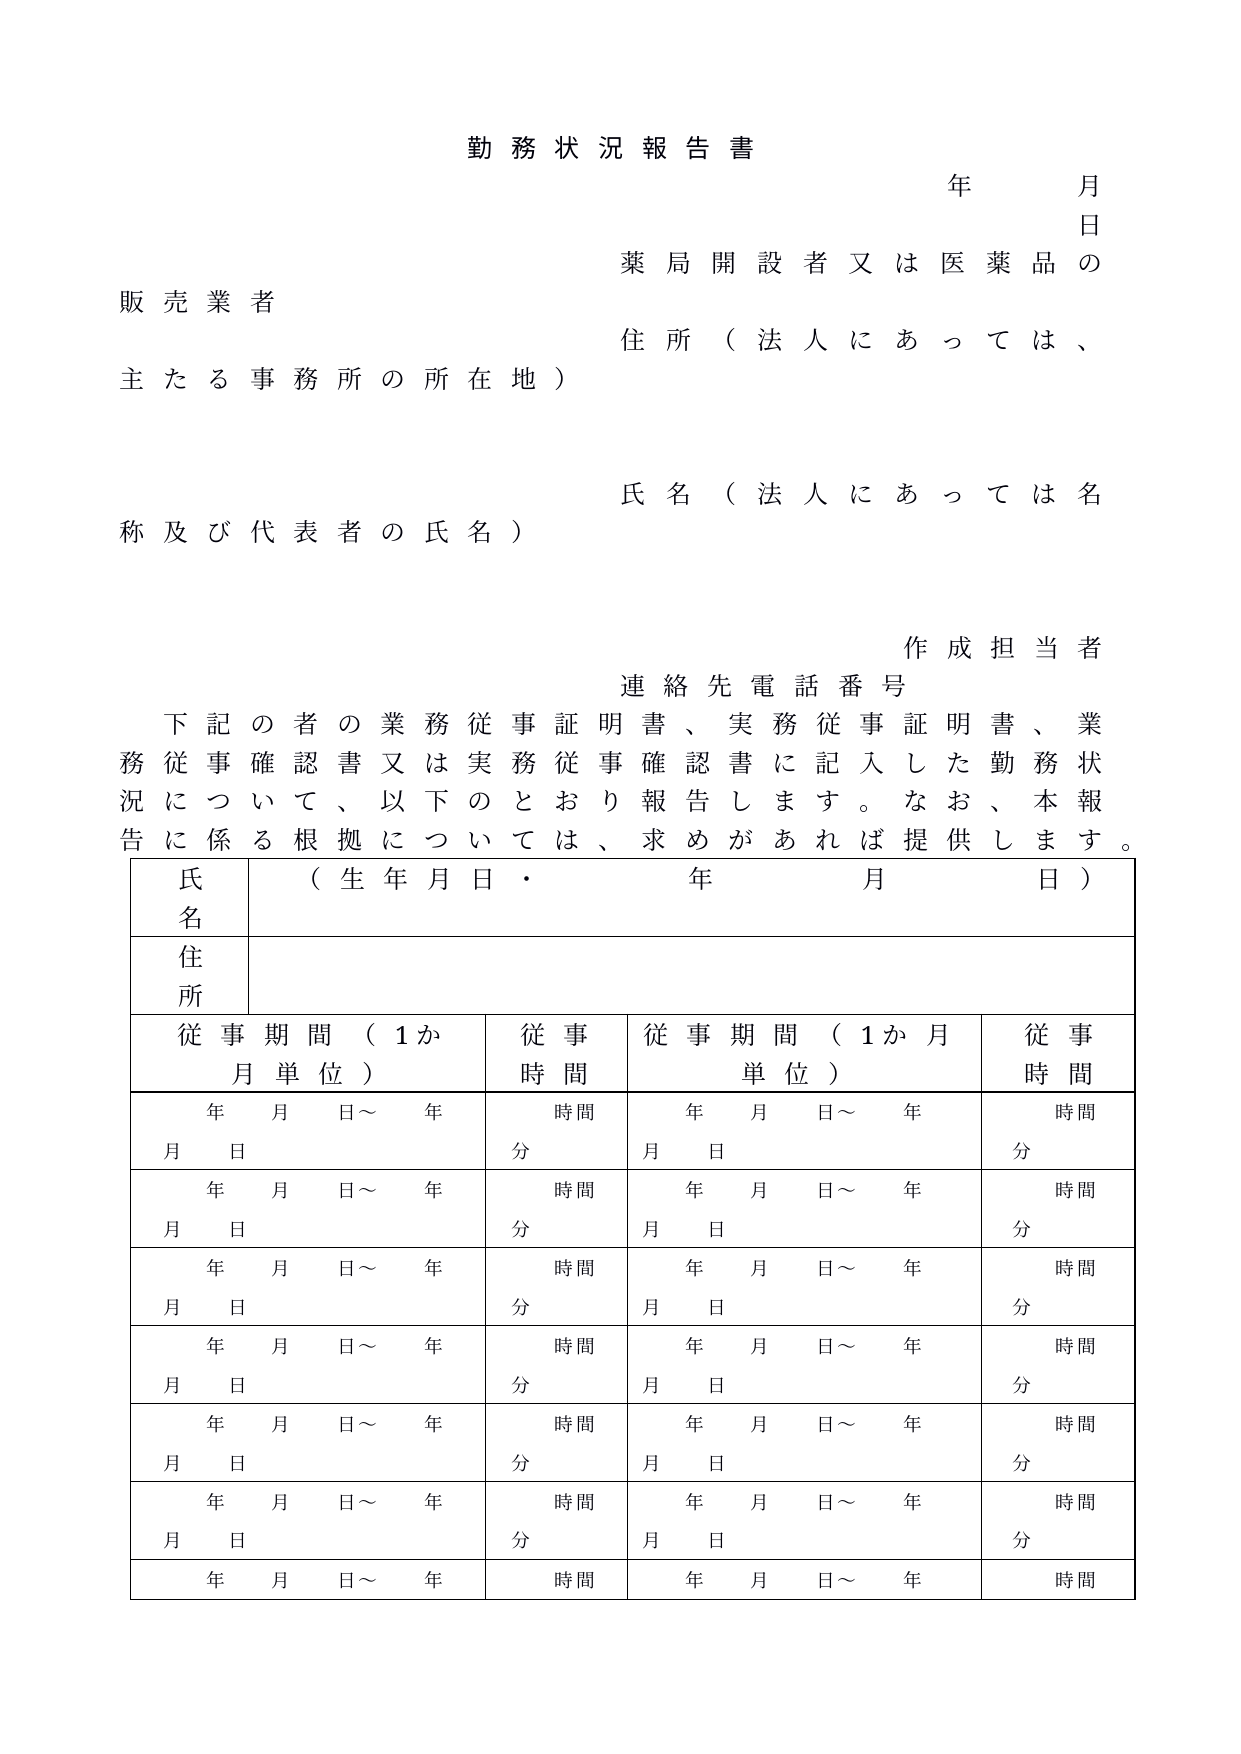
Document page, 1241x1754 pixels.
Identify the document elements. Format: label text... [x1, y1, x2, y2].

table_cell 時間 分 [486, 1404, 627, 1481]
table_cell 年 月 日～ 年 月 日 [131, 1093, 485, 1169]
table_cell [249, 937, 1134, 1013]
table_cell 時間 分 [982, 1560, 1134, 1598]
table_cell 従事時間 [486, 1015, 627, 1091]
text 作成担当者 [119, 627, 1121, 666]
table_cell 住 所 [131, 937, 248, 1013]
table_cell 従事期間（1か月単位） [628, 1015, 981, 1091]
table_cell 年 月 日～ 年 月 日 [628, 1482, 981, 1559]
text 下記の者の業務従事証明書、実務従事証明書、業務従事確認書又は実務従事確認書に記入した勤務状況について、以下のとおり報告します。なお、本報告に係る根拠については、求めがあれば提供します。 [119, 704, 1121, 858]
table_cell 時間 分 [982, 1170, 1134, 1247]
text 連絡先電話番号 [119, 666, 1121, 704]
text 氏名（法人にあっては名称及び代表者の氏名） [119, 473, 1121, 550]
table_header 氏 名 [131, 859, 248, 936]
table_cell 年 月 日～ 年 月 日 [131, 1170, 485, 1247]
table_cell 時間 分 [982, 1326, 1134, 1403]
table_cell 年 月 日～ 年 月 日 [628, 1093, 981, 1169]
table_cell 時間 分 [982, 1248, 1134, 1325]
table_header （生年月日・ 年 月 日） [249, 859, 1134, 936]
table_cell 年 月 日～ 年 月 日 [131, 1482, 485, 1559]
table_cell 時間 分 [486, 1482, 627, 1559]
text 薬局開設者又は医薬品の販売業者 [119, 243, 1121, 319]
table_cell 時間 分 [982, 1404, 1134, 1481]
table_cell 年 月 日～ 年 月 日 [628, 1248, 981, 1325]
table_cell 時間 分 [486, 1326, 627, 1403]
table_cell 年 月 日～ 年 月 日 [131, 1404, 485, 1481]
table_cell 年 月 日～ 年 月 日 [628, 1404, 981, 1481]
table_cell 時間 分 [982, 1093, 1134, 1169]
table_cell 時間 分 [486, 1170, 627, 1247]
table_cell 時間 分 [486, 1560, 627, 1598]
table_cell 従事時間 [982, 1015, 1134, 1091]
text 住所（法人にあっては、主たる事務所の所在地） [119, 319, 1121, 396]
table_cell 年 月 日～ 年 月 日 [628, 1560, 981, 1598]
table_cell 年 月 日～ 年 月 日 [131, 1248, 485, 1325]
text 勤務状況報告書 [119, 127, 1121, 166]
table_cell 時間 分 [486, 1248, 627, 1325]
table_cell 年 月 日～ 年 月 日 [131, 1326, 485, 1403]
table_cell 年 月 日～ 年 月 日 [628, 1326, 981, 1403]
table_cell 時間 分 [486, 1093, 627, 1169]
table_cell 時間 分 [982, 1482, 1134, 1559]
table_cell 年 月 日～ 年 月 日 [628, 1170, 981, 1247]
text 年 月 日 [119, 166, 1121, 243]
table_cell 年 月 日～ 年 月 日 [131, 1560, 485, 1598]
table_cell 従事期間（1か月単位） [131, 1015, 485, 1091]
